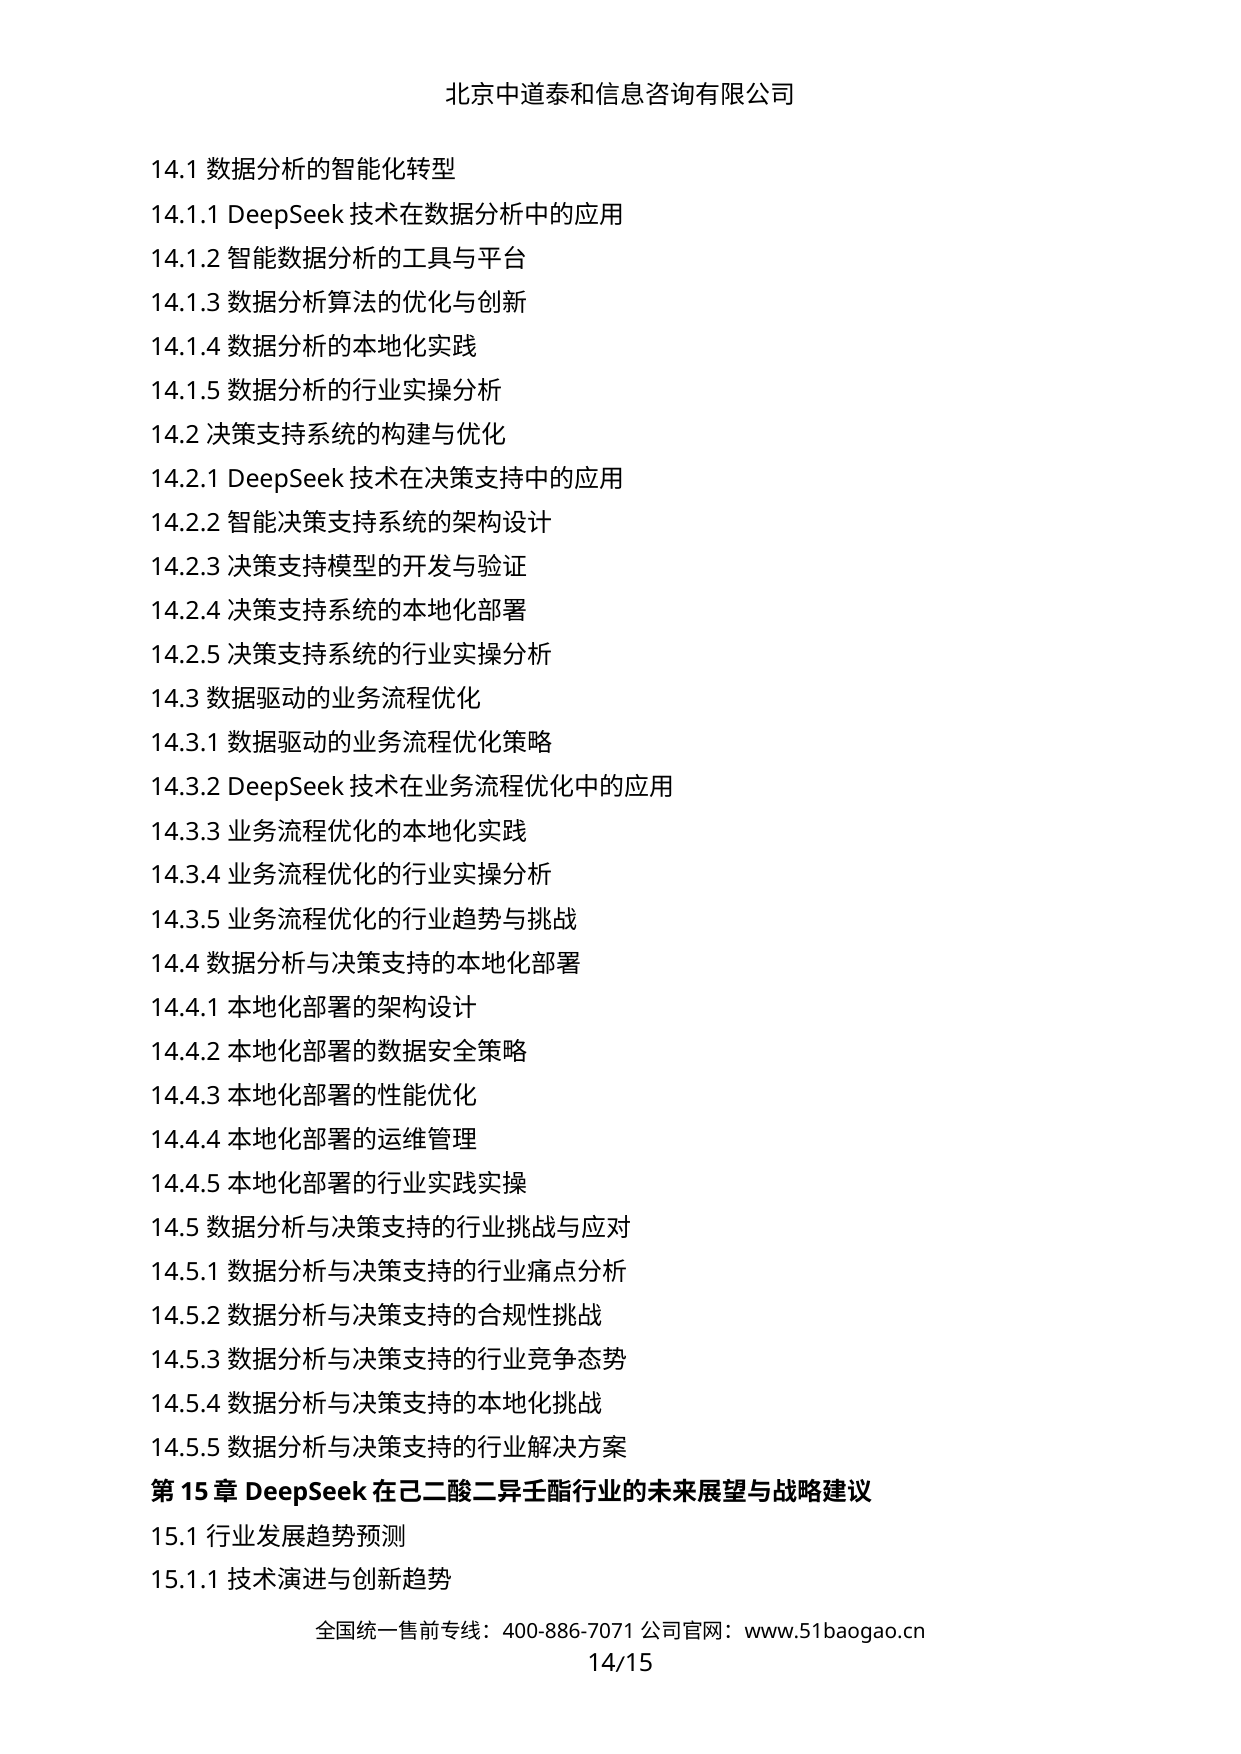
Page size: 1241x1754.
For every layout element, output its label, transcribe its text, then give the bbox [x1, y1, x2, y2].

text 14.1.3 数据分析算法的优化与创新 [150, 282, 1090, 318]
text 14.3.4 业务流程优化的行业实操分析 [150, 855, 1090, 891]
text 14.4.1 本地化部署的架构设计 [150, 987, 1090, 1023]
text 14.2 决策支持系统的构建与优化 [150, 414, 1090, 451]
text 14.4 数据分析与决策支持的本地化部署 [150, 943, 1090, 979]
text 14.4.4 本地化部署的运维管理 [150, 1119, 1090, 1156]
text 14.3.2 DeepSeek技术在业务流程优化中的应用 [150, 767, 1090, 803]
text 14.3.3 业务流程优化的本地化实践 [150, 811, 1090, 847]
text 14.5.1 数据分析与决策支持的行业痛点分析 [150, 1252, 1090, 1288]
text 14.2.1 DeepSeek技术在决策支持中的应用 [150, 458, 1090, 495]
text 14.1 数据分析的智能化转型 [150, 150, 1090, 186]
text 14.3 数据驱动的业务流程优化 [150, 679, 1090, 715]
text 14.1.5 数据分析的行业实操分析 [150, 370, 1090, 407]
text 14.4.5 本地化部署的行业实践实操 [150, 1163, 1090, 1200]
text 15.1.1 技术演进与创新趋势 [150, 1560, 1090, 1596]
text 14.3.5 业务流程优化的行业趋势与挑战 [150, 899, 1090, 935]
text 14.5 数据分析与决策支持的行业挑战与应对 [150, 1207, 1090, 1244]
text 14.2.5 决策支持系统的行业实操分析 [150, 635, 1090, 671]
text 14.2.2 智能决策支持系统的架构设计 [150, 502, 1090, 539]
text 14.5.4 数据分析与决策支持的本地化挑战 [150, 1384, 1090, 1420]
text 14.4.3 本地化部署的性能优化 [150, 1075, 1090, 1112]
text 14.1.1 DeepSeek技术在数据分析中的应用 [150, 194, 1090, 230]
text 14.1.4 数据分析的本地化实践 [150, 326, 1090, 362]
text 15.1 行业发展趋势预测 [150, 1516, 1090, 1552]
text 第15章 DeepSeek在己二酸二异壬酯行业的未来展望与战略建议 [150, 1472, 1090, 1508]
text 14.2.3 决策支持模型的开发与验证 [150, 547, 1090, 583]
text 14.5.3 数据分析与决策支持的行业竞争态势 [150, 1340, 1090, 1376]
text 14.5.2 数据分析与决策支持的合规性挑战 [150, 1296, 1090, 1332]
text 14.5.5 数据分析与决策支持的行业解决方案 [150, 1428, 1090, 1464]
text 14.2.4 决策支持系统的本地化部署 [150, 591, 1090, 627]
text 14.1.2 智能数据分析的工具与平台 [150, 238, 1090, 274]
text 14.4.2 本地化部署的数据安全策略 [150, 1031, 1090, 1067]
text 14.3.1 数据驱动的业务流程优化策略 [150, 723, 1090, 759]
